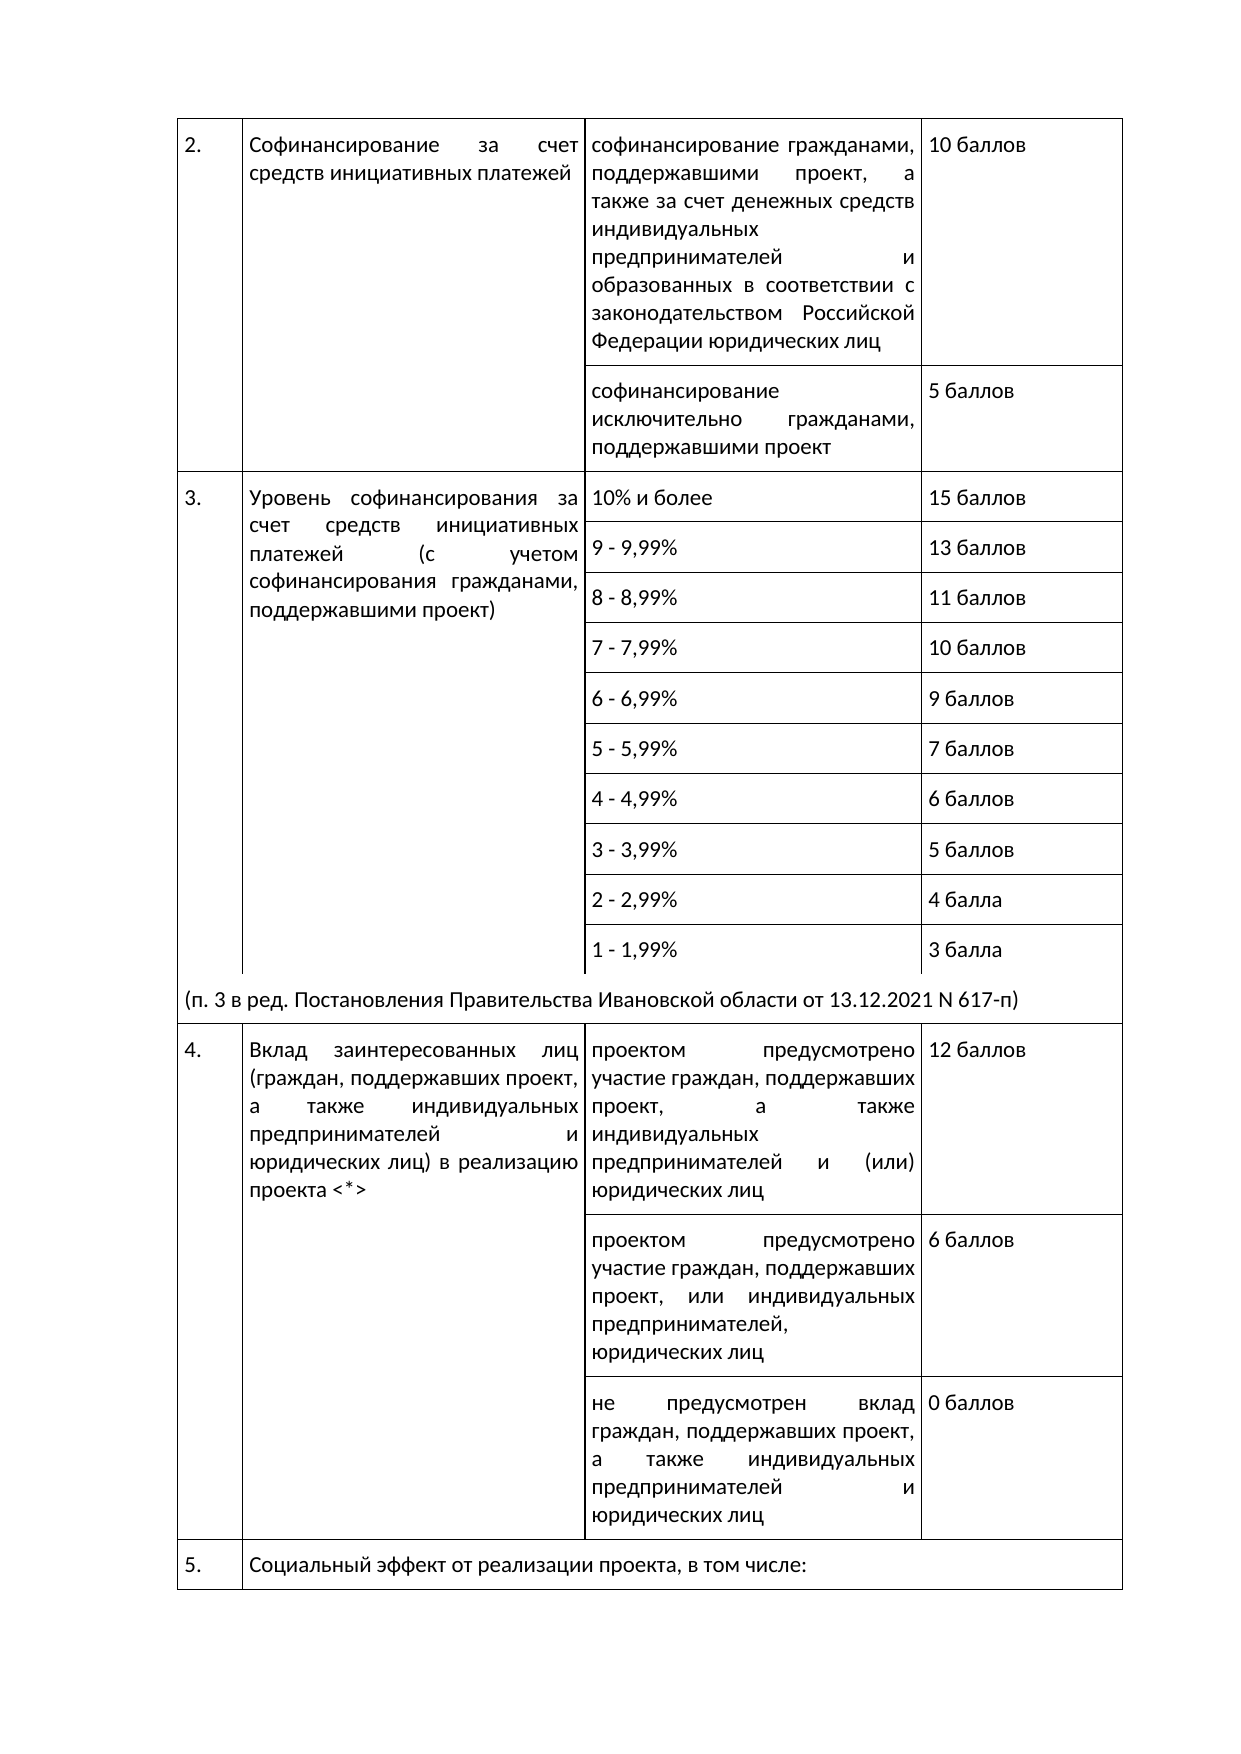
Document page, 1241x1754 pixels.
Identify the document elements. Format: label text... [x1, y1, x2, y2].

table_cell 4. [178, 1024, 242, 1538]
table_cell 11 баллов [922, 573, 1122, 622]
table_cell (п. 3 в ред. Постановления Правительства Ивановской области от 13.12.2021 N 617-п) [178, 974, 1122, 1023]
table_cell софинансирование исключительно гражданами, поддержавшими проект [586, 366, 921, 471]
table_cell 13 баллов [922, 522, 1122, 572]
table_cell 10 баллов [922, 623, 1122, 672]
table_cell Социальный эффект от реализации проекта, в том числе: [243, 1540, 1122, 1589]
table_cell 5 - 5,99% [586, 724, 921, 773]
table_cell 6 баллов [922, 774, 1122, 823]
table_cell 5 баллов [922, 366, 1122, 471]
table_cell 3. [178, 472, 242, 974]
table_cell Вклад заинтересованных лиц (граждан, поддержавших проект, а также индивидуальных предпринимателей и юридических лиц) в реализацию проекта <*> [243, 1024, 584, 1538]
table_cell 2 - 2,99% [586, 875, 921, 924]
table_cell 6 - 6,99% [586, 673, 921, 722]
table_cell 12 баллов [922, 1024, 1122, 1214]
table_cell не предусмотрен вклад граждан, поддержавших проект, а также индивидуальных предпринимателей и юридических лиц [586, 1377, 921, 1538]
table_cell 6 баллов [922, 1215, 1122, 1376]
table_cell 4 - 4,99% [586, 774, 921, 823]
table_cell 15 баллов [922, 472, 1122, 521]
table_cell Уровень софинансирования за счет средств инициативных платежей (с учетом софинансирования гражданами, поддержавшими проект) [243, 472, 584, 974]
table_cell проектом предусмотрено участие граждан, поддержавших проект, а также индивидуальных предпринимателей и (или) юридических лиц [586, 1024, 921, 1214]
table_cell 7 баллов [922, 724, 1122, 773]
table_cell 9 - 9,99% [586, 522, 921, 572]
table_cell 3 балла [922, 925, 1122, 974]
table_cell 10 баллов [922, 119, 1122, 364]
table_cell 1 - 1,99% [586, 925, 921, 974]
table_cell 2. [178, 119, 242, 471]
table_cell 10% и более [586, 472, 921, 521]
table_cell 7 - 7,99% [586, 623, 921, 672]
table_cell 4 балла [922, 875, 1122, 924]
table_cell проектом предусмотрено участие граждан, поддержавших проект, или индивидуальных предпринимателей, юридических лиц [586, 1215, 921, 1376]
table_cell 5 баллов [922, 824, 1122, 873]
table_cell 3 - 3,99% [586, 824, 921, 873]
table_cell 9 баллов [922, 673, 1122, 722]
table_cell 8 - 8,99% [586, 573, 921, 622]
table_cell Софинансирование за счет средств инициативных платежей [243, 119, 584, 471]
table_cell 5. [178, 1540, 242, 1589]
table_cell софинансирование гражданами, поддержавшими проект, а также за счет денежных средств индивидуальных предпринимателей и образованных в соответствии с законодательством Российской Федерации юридических лиц [586, 119, 921, 364]
table_cell 0 баллов [922, 1377, 1122, 1538]
